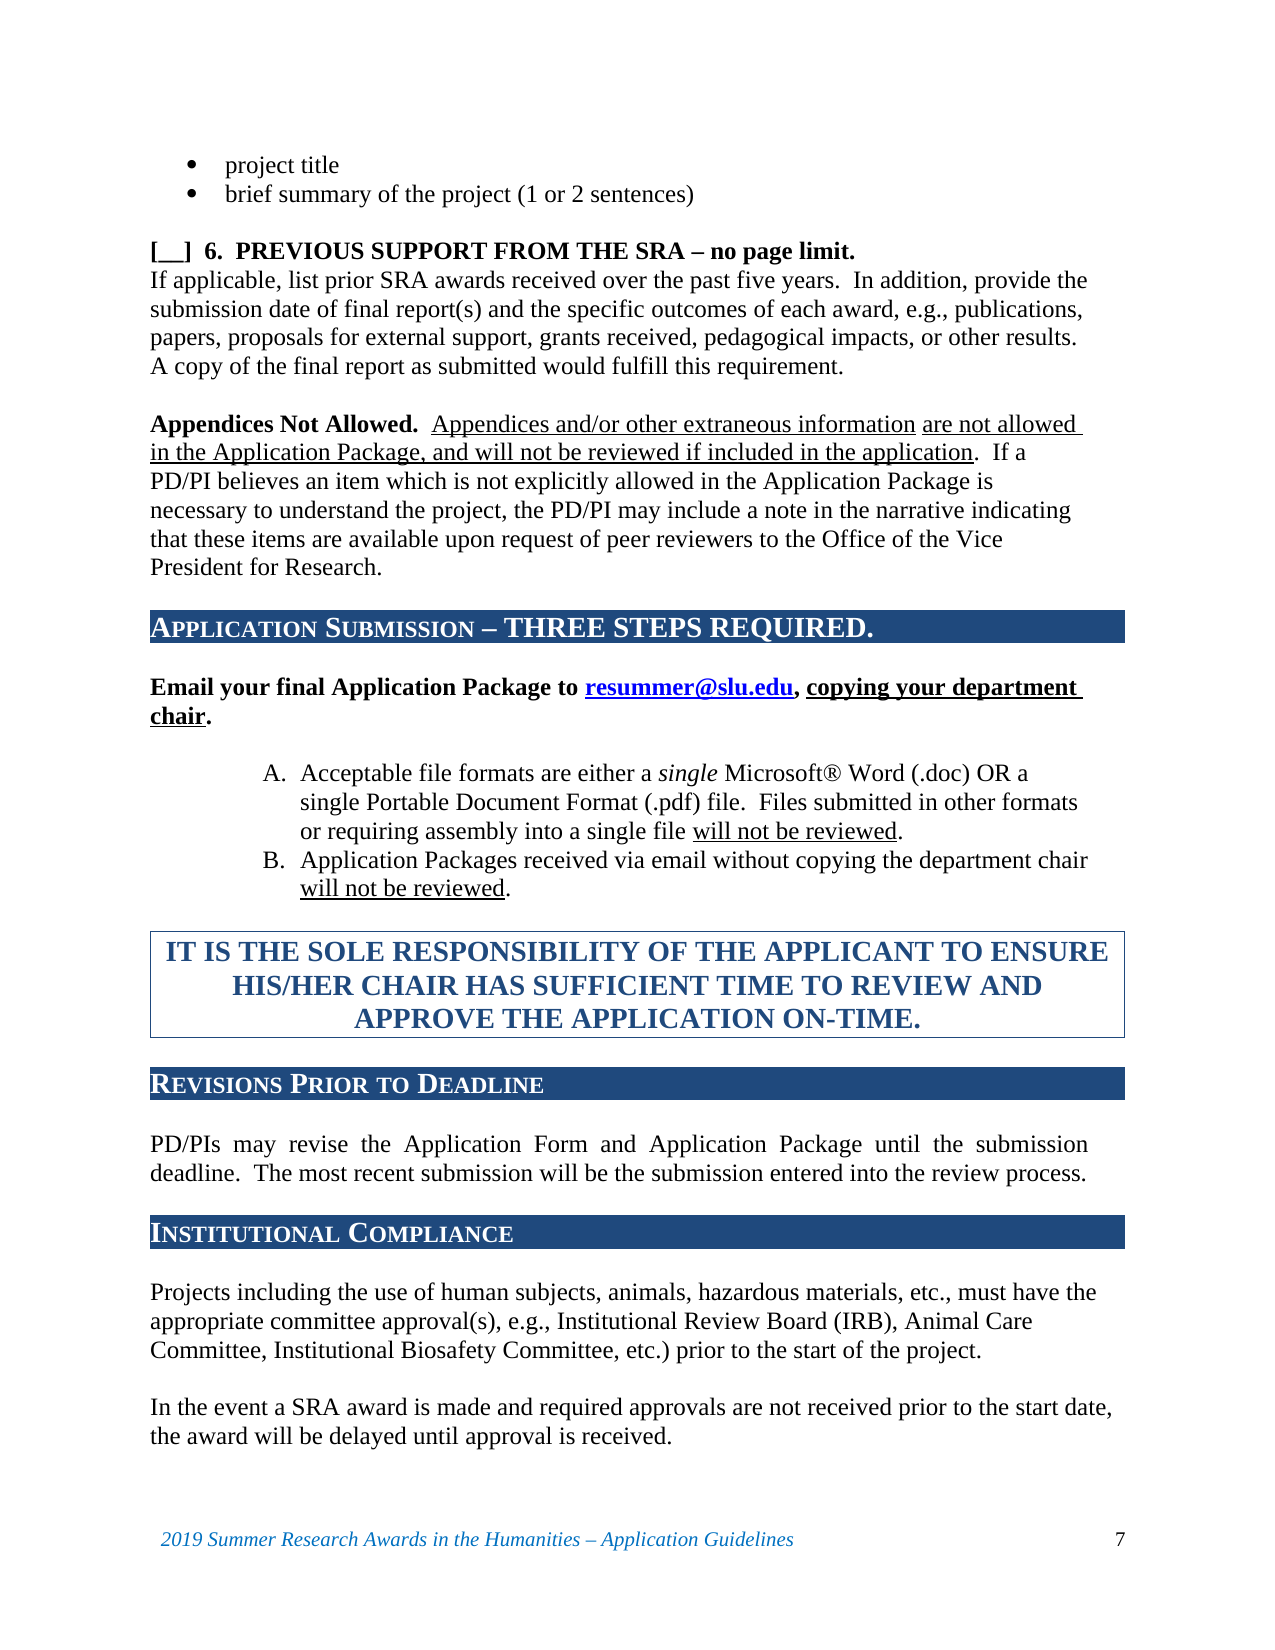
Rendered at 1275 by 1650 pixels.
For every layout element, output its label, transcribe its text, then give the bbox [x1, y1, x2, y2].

text [__] 6. PREVIOUS SUPPORT FROM THE SRA – no page limit. [150, 236, 1089, 265]
text In the event a SRA award is made and required approvals are not received prior to the start date, the award will be delayed until approval is received. [150, 1392, 1125, 1450]
text Application Submission – THREE STEPS REQUIRED. [150, 610, 1125, 643]
text IT IS THE SOLE RESPONSIBILITY OF THE APPLICANT TO ENSURE HIS/HER CHAIR HAS SUFFICIENT TIME TO REVIEW AND APPROVE THE APPLICATION ON-TIME. [151, 932, 1124, 1037]
text Appendices Not Allowed. Appendices and/or other extraneous information are not allowed in the Application Package, and will not be reviewed if included in the application. If a PD/PI believes an item which is not explicitly allowed in the Application Package is necessary to understand the project, the PD/PI may include a note in the narrative indicating that these items are available upon request of peer reviewers to the Office of the Vice President for Research. [150, 409, 1089, 581]
text Institutional Compliance [150, 1215, 1125, 1249]
text If applicable, list prior SRA awards received over the past five years. In addition, provide the submission date of final report(s) and the specific outcomes of each award, e.g., publications, papers, proposals for external support, grants received, pedagogical impacts, or other results. A copy of the final report as submitted would fulfill this requirement. [150, 265, 1089, 380]
list project title [187, 150, 1089, 179]
text Email your final Application Package to resummer@slu.edu, copying your department chair. [150, 672, 1089, 730]
text Revisions Prior to Deadline [150, 1067, 1125, 1100]
text PD/PIs may revise the Application Form and Application Package until the submission deadline. The most recent submission will be the submission entered into the review process. [150, 1129, 1089, 1186]
text Projects including the use of human subjects, animals, hazardous materials, etc., must have the appropriate committee approval(s), e.g., Institutional Review Board (IRB), Animal Care Committee, Institutional Biosafety Committee, etc.) prior to the start of the project. [150, 1277, 1125, 1364]
list Application Packages received via email without copying the department chair will not be reviewed. [262, 845, 1089, 902]
list brief summary of the project (1 or 2 sentences) [187, 179, 1089, 207]
list Acceptable file formats are either a single Microsoft® Word (.doc) OR a single Portable Document Format (.pdf) file. Files submitted in other formats or requiring assembly into a single file will not be reviewed. [262, 758, 1089, 845]
